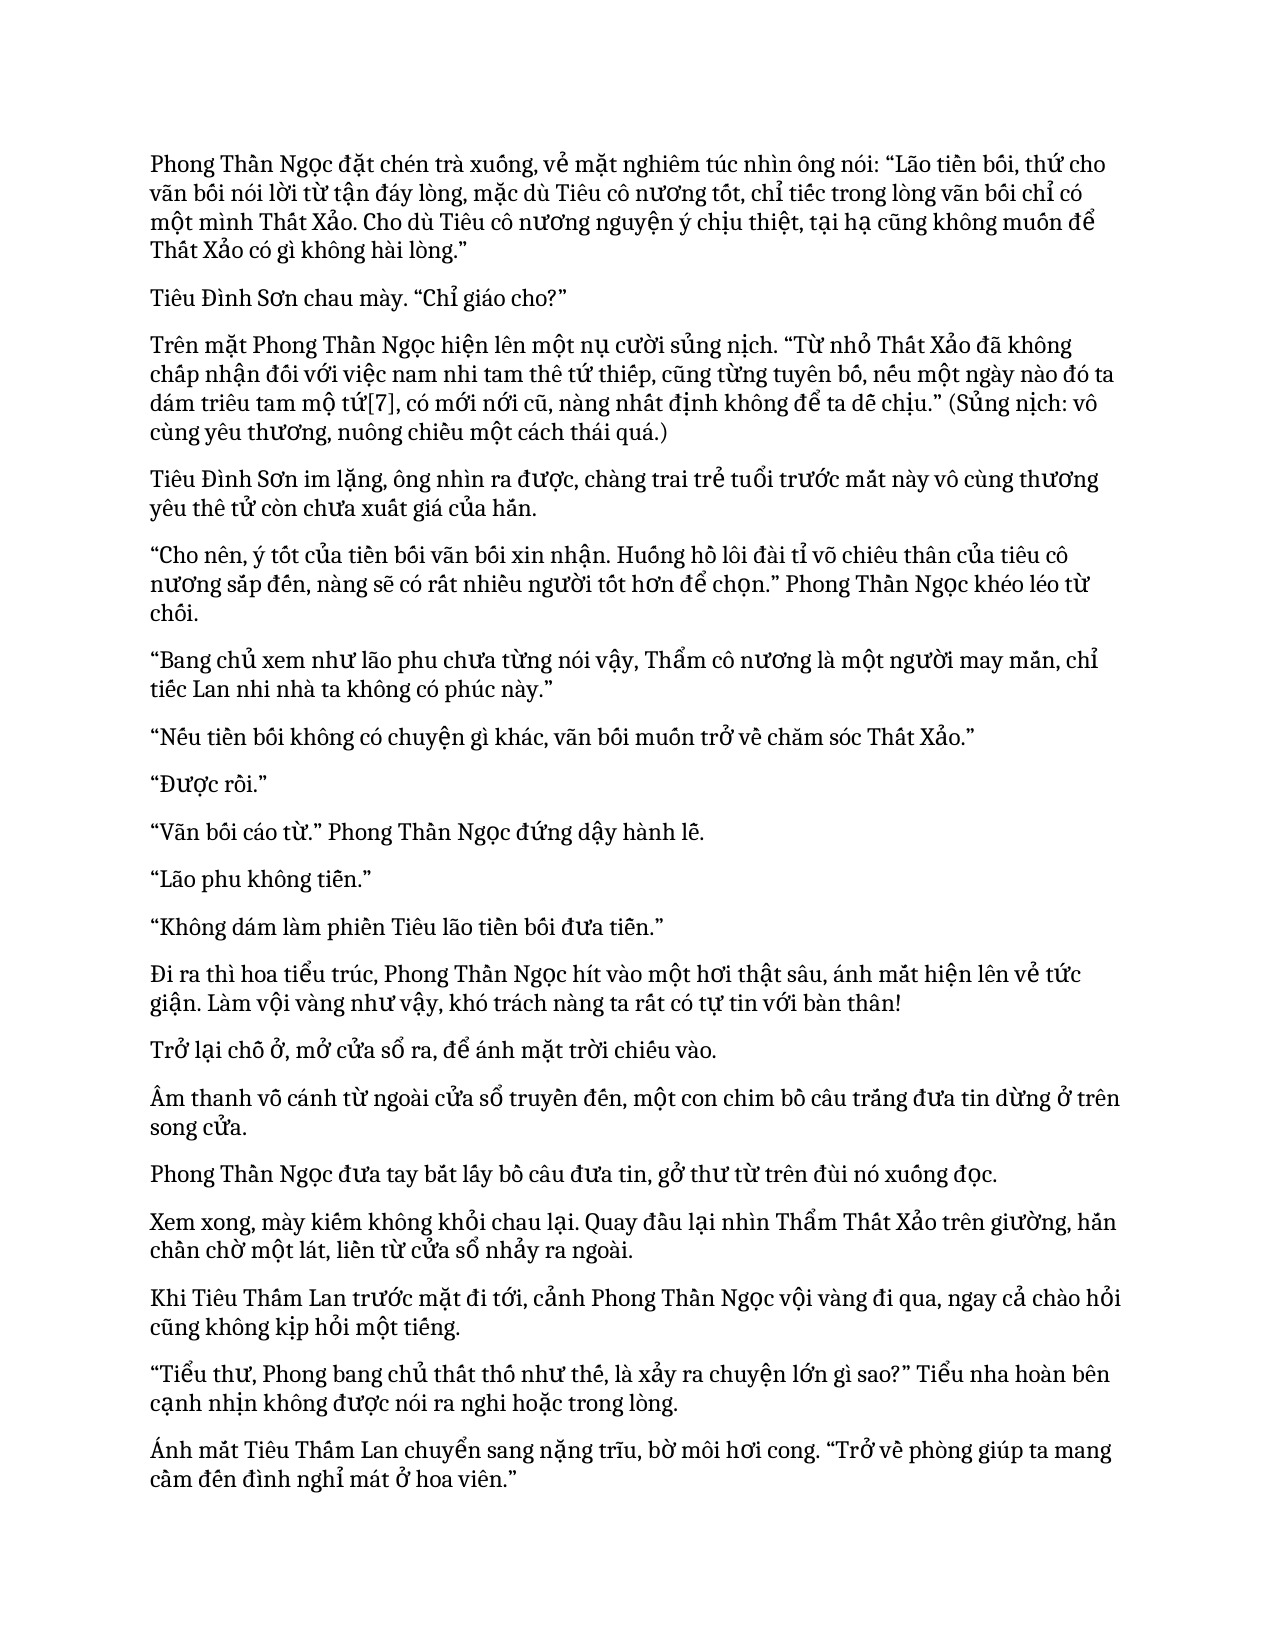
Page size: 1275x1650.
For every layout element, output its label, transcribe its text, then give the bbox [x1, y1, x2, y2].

text Phong Thần Ngọc đặt chén trà xuống, vẻ mặt nghiêm túc nhìn ông nói: “Lão tiền bối, thứ cho vãn bối nói lời từ tận đáy lòng, mặc dù Tiêu cô nương tốt, chỉ tiếc trong lòng vãn bối chỉ có một mình Thất Xảo. Cho dù Tiêu cô nương nguyện ý chịu thiệt, tại hạ cũng không muốn để Thất Xảo có gì không hài lòng.” [150, 150, 1125, 265]
text Ánh mắt Tiêu Thấm Lan chuyển sang nặng trĩu, bờ môi hơi cong. “Trở về phòng giúp ta mang cầm đến đình nghỉ mát ở hoa viên.” [150, 1436, 1125, 1494]
text “Được rồi.” [150, 770, 1125, 799]
text Khi Tiêu Thấm Lan trước mặt đi tới, cảnh Phong Thần Ngọc vội vàng đi qua, ngay cả chào hỏi cũng không kịp hỏi một tiếng. [150, 1284, 1125, 1341]
text “Bang chủ xem như lão phu chưa từng nói vậy, Thẩm cô nương là một người may mắn, chỉ tiếc Lan nhi nhà ta không có phúc này.” [150, 646, 1125, 704]
text “Không dám làm phiền Tiêu lão tiền bối đưa tiễn.” [150, 912, 1125, 941]
text Tiêu Đình Sơn chau mày. “Chỉ giáo cho?” [150, 284, 1125, 312]
text Xem xong, mày kiếm không khỏi chau lại. Quay đầu lại nhìn Thẩm Thất Xảo trên giường, hắn chần chờ một lát, liền từ cửa sổ nhảy ra ngoài. [150, 1207, 1125, 1265]
text Trên mặt Phong Thần Ngọc hiện lên một nụ cười sủng nịch. “Từ nhỏ Thất Xảo đã không chấp nhận đối với việc nam nhi tam thê tứ thiếp, cũng từng tuyên bố, nếu một ngày nào đó ta dám triêu tam mộ tứ[7], có mới nới cũ, nàng nhất định không để ta dễ chịu.” (Sủng nịch: vô cùng yêu thương, nuông chiều một cách thái quá.) [150, 331, 1125, 446]
text “Nếu tiền bối không có chuyện gì khác, vãn bối muốn trở về chăm sóc Thất Xảo.” [150, 722, 1125, 751]
text Âm thanh vỗ cánh từ ngoài cửa sổ truyền đến, một con chim bồ câu trắng đưa tin dừng ở trên song cửa. [150, 1084, 1125, 1141]
text Phong Thần Ngọc đưa tay bắt lấy bồ câu đưa tin, gở thư từ trên đùi nó xuống đọc. [150, 1160, 1125, 1189]
text Trở lại chỗ ở, mở cửa sổ ra, để ánh mặt trời chiếu vào. [150, 1036, 1125, 1065]
text “Tiểu thư, Phong bang chủ thất thố như thế, là xảy ra chuyện lớn gì sao?” Tiểu nha hoàn bên cạnh nhịn không được nói ra nghi hoặc trong lòng. [150, 1360, 1125, 1417]
text Đi ra thì hoa tiểu trúc, Phong Thần Ngọc hít vào một hơi thật sâu, ánh mắt hiện lên vẻ tức giận. Làm vội vàng như vậy, khó trách nàng ta rất có tự tin với bàn thân! [150, 960, 1125, 1017]
text “Lão phu không tiễn.” [150, 865, 1125, 894]
text “Vãn bối cáo từ.” Phong Thần Ngọc đứng dậy hành lễ. [150, 817, 1125, 846]
text Tiêu Đình Sơn im lặng, ông nhìn ra được, chàng trai trẻ tuổi trước mắt này vô cùng thương yêu thê tử còn chưa xuất giá của hắn. [150, 465, 1125, 522]
text “Cho nên, ý tốt của tiền bối vãn bối xin nhận. Huống hồ lôi đài tỉ võ chiêu thân của tiêu cô nương sắp đến, nàng sẽ có rất nhiều người tốt hơn để chọn.” Phong Thần Ngọc khéo léo từ chối. [150, 541, 1125, 627]
